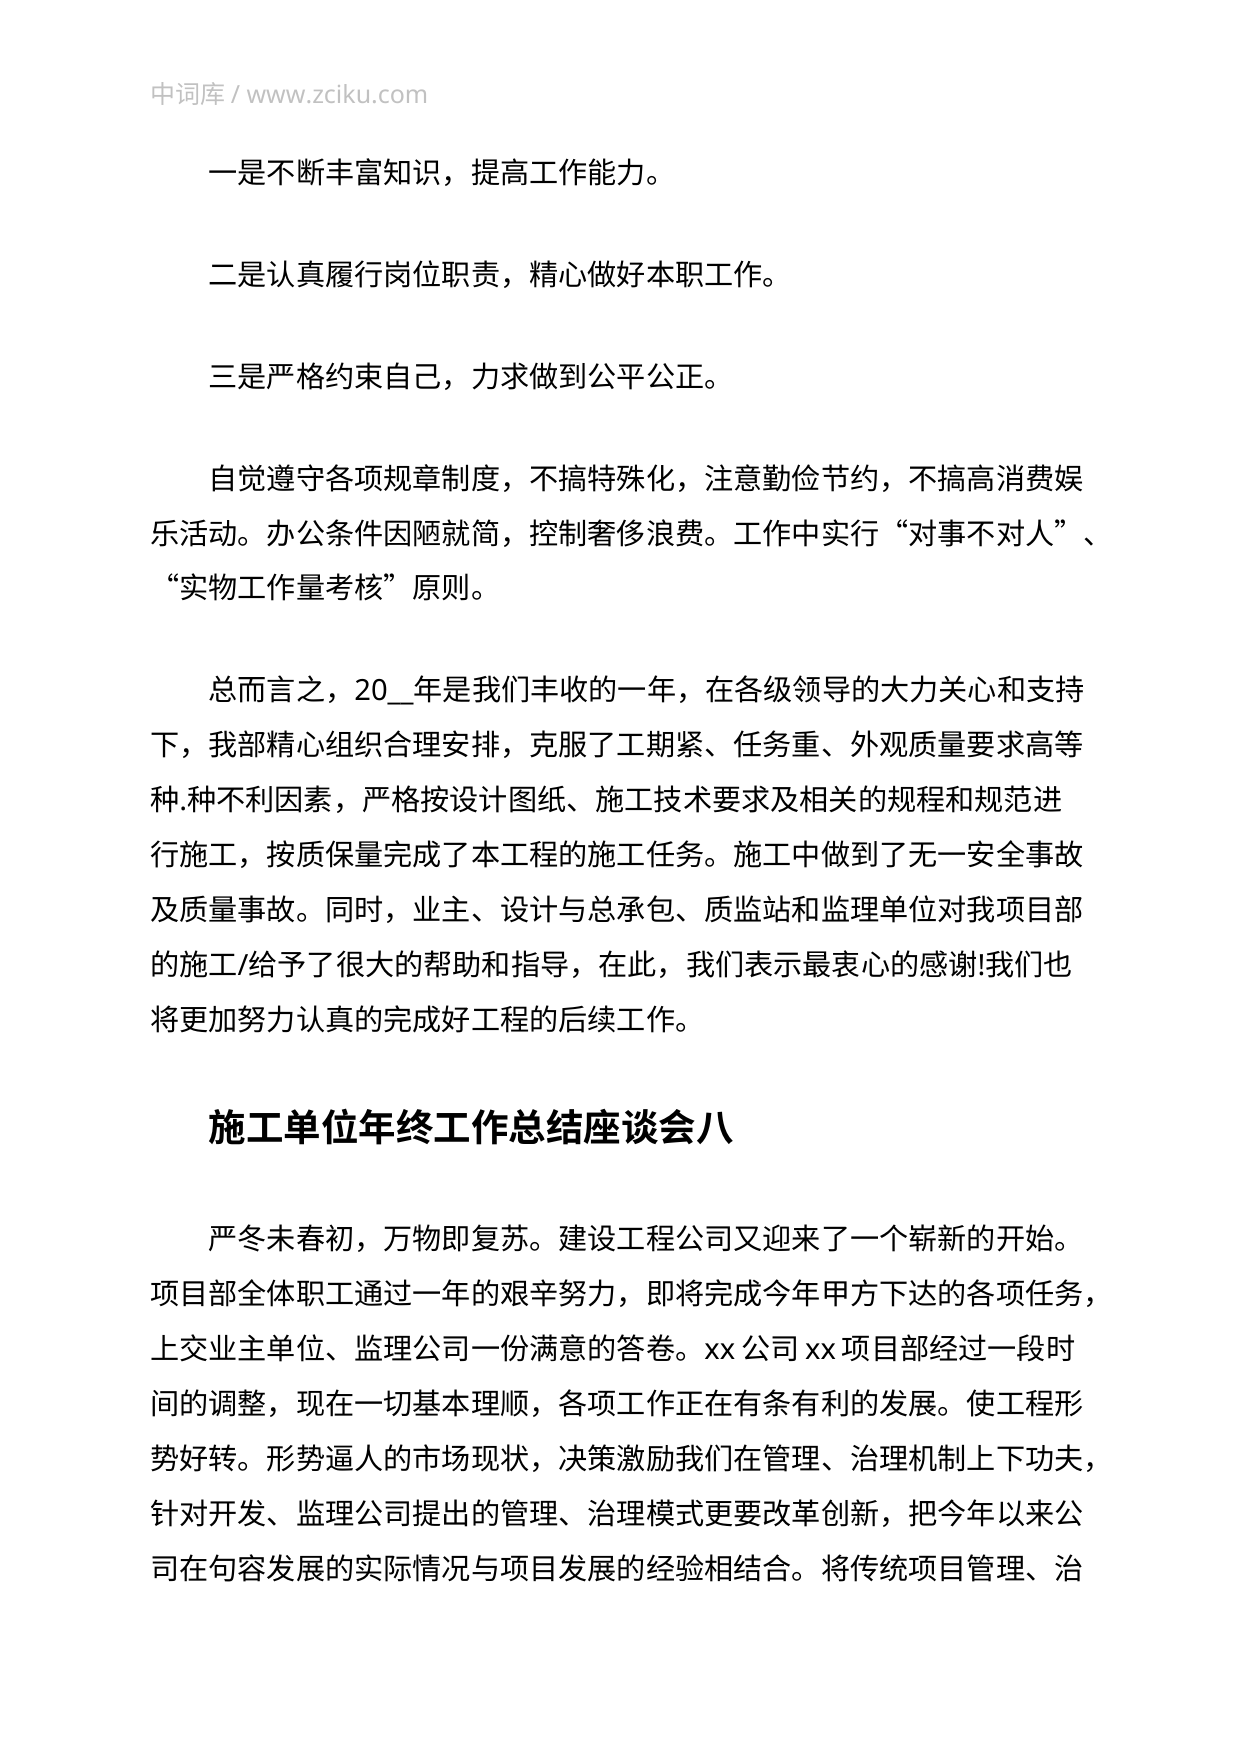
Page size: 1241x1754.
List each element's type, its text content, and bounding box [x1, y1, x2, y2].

text 施工单位年终工作总结座谈会八 [150, 1098, 1090, 1153]
text 二是认真履行岗位职责，精心做好本职工作。 [150, 252, 1090, 294]
text 自觉遵守各项规章制度，不搞特殊化，注意勤俭节约，不搞高消费娱乐活动。办公条件因陋就简，控制奢侈浪费。工作中实行“对事不对人”、“实物工作量考核”原则。 [150, 455, 1090, 607]
text 一是不断丰富知识，提高工作能力。 [150, 150, 1090, 192]
text 总而言之，20__年是我们丰收的一年，在各级领导的大力关心和支持下，我部精心组织合理安排，克服了工期紧、任务重、外观质量要求高等种.种不利因素，严格按设计图纸、施工技术要求及相关的规程和规范进行施工，按质保量完成了本工程的施工任务。施工中做到了无一安全事故及质量事故。同时，业主、设计与总承包、质监站和监理单位对我项目部的施工/给予了很大的帮助和指导，在此，我们表示最衷心的感谢!我们也将更加努力认真的完成好工程的后续工作。 [150, 667, 1090, 1039]
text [150, 1216, 1090, 1587]
text 三是严格约束自己，力求做到公平公正。 [150, 353, 1090, 396]
